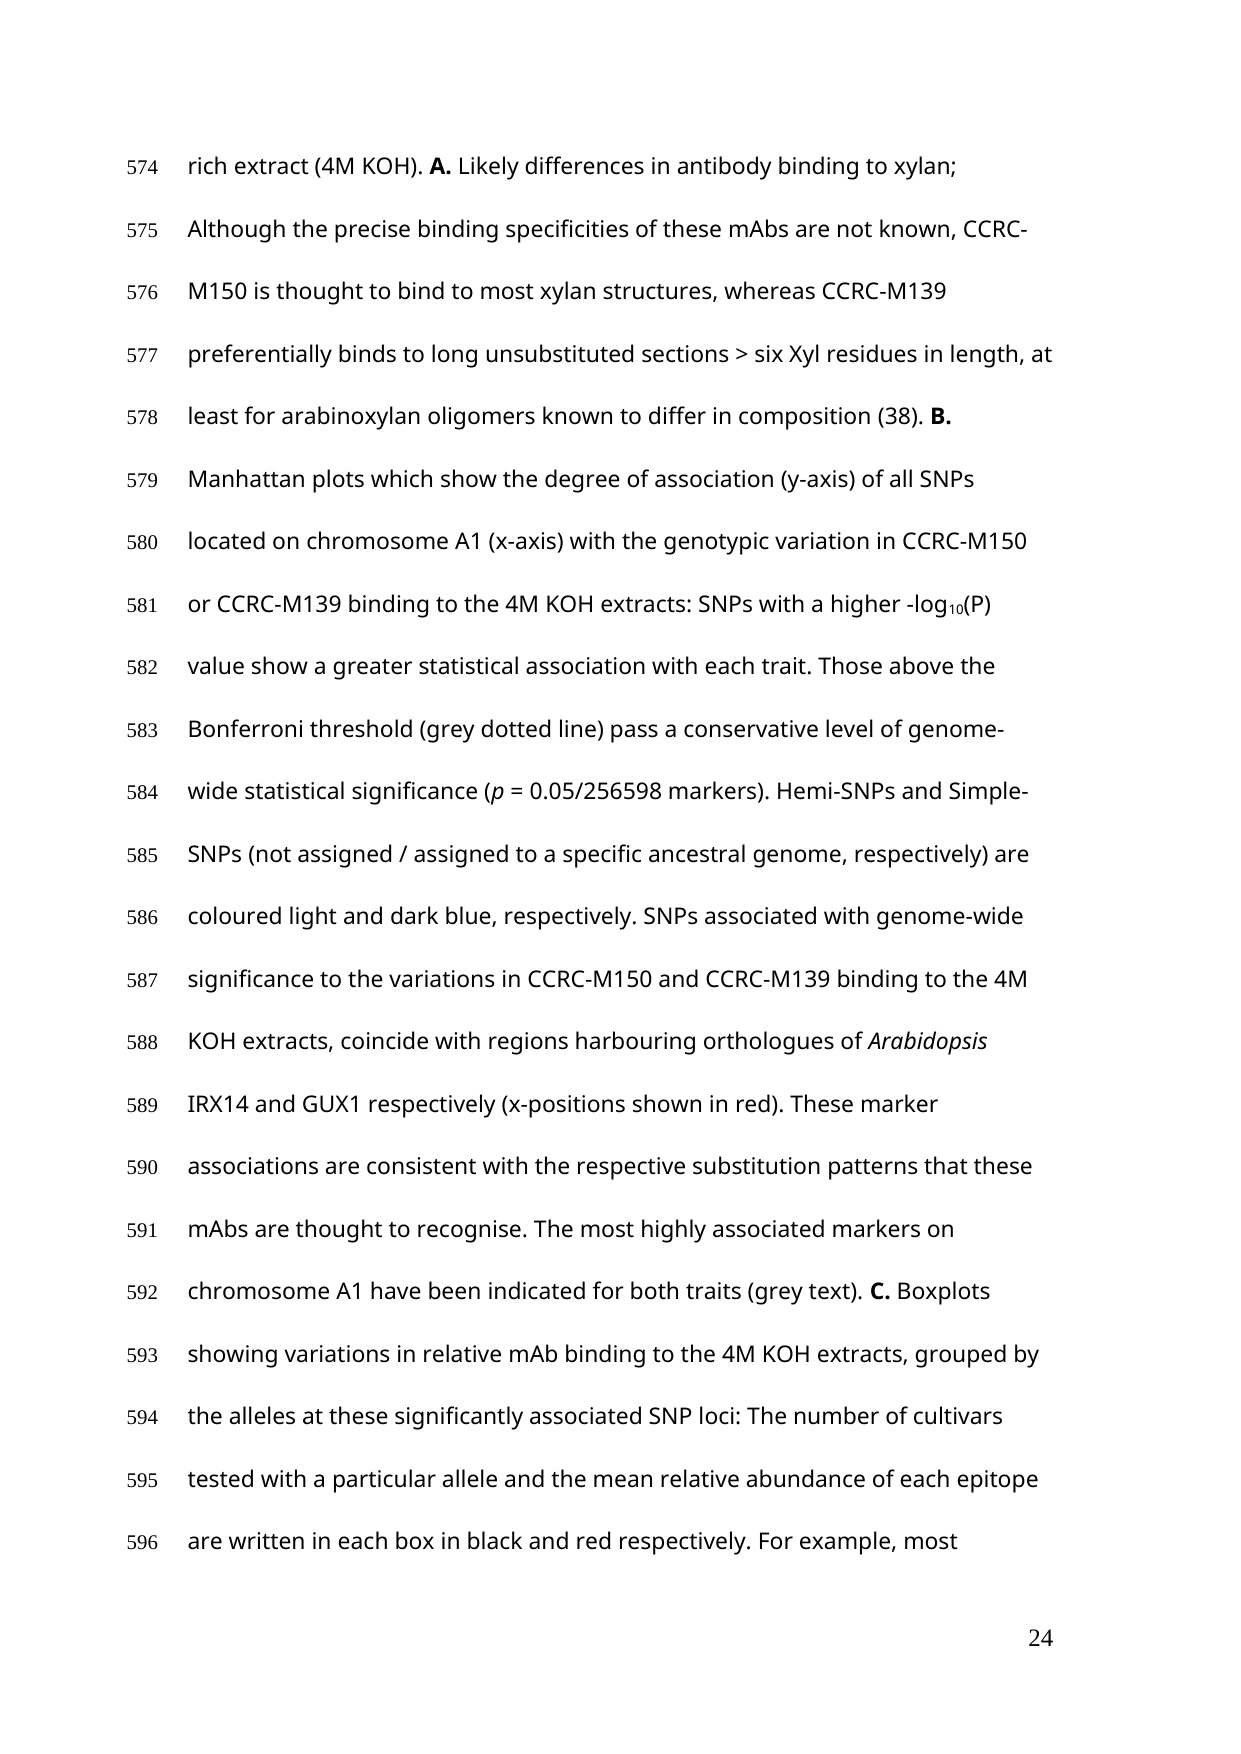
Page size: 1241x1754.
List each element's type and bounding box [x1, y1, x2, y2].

text [187, 150, 1053, 1556]
